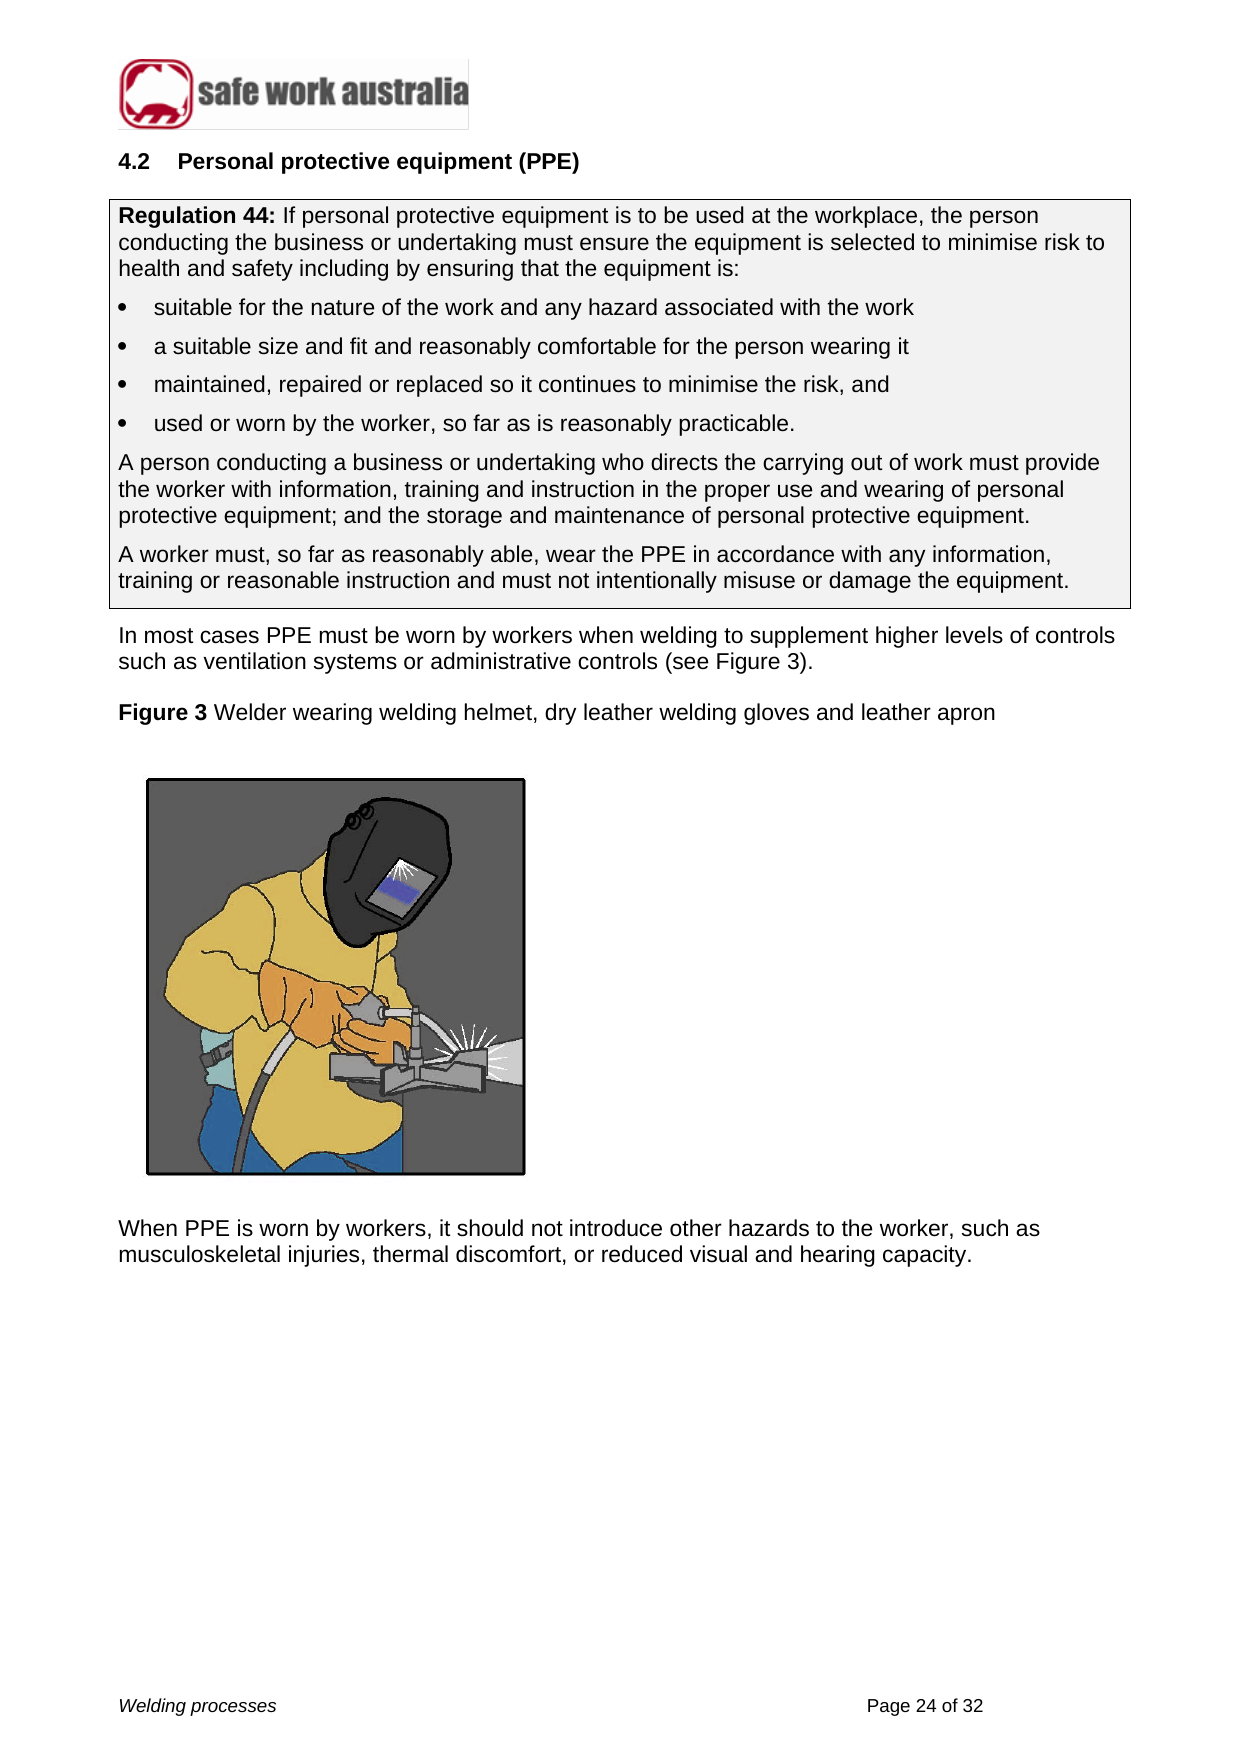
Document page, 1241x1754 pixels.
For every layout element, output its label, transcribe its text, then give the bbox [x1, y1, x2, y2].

picture [118, 59, 469, 131]
text Regulation 44: If personal protective equipment is to be used at the workplace, the person conducting the business or undertaking must ensure the equipment is selected to minimise risk to health and safety including by ensuring that the equipment is: [110, 200, 1130, 281]
text A person conducting a business or undertaking who directs the carrying out of work must provide the worker with information, training and instruction in the proper use and wearing of personal protective equipment; and the storage and maintenance of personal protective equipment. [110, 446, 1130, 528]
subtitle 4.2 Personal protective equipment (PPE) [118, 148, 1122, 174]
list suitable for the nature of the work and any hazard associated with the work [110, 291, 1130, 320]
picture [118, 750, 553, 1203]
text Figure 3 Welder wearing welding helmet, dry leather welding gloves and leather apron [118, 699, 1122, 726]
list a suitable size and fit and reasonably comfortable for the person wearing it [110, 329, 1130, 359]
list used or worn by the worker, so far as is reasonably practicable. [110, 407, 1130, 437]
text A worker must, so far as reasonably able, wear the PPE in accordance with any information, training or reasonable instruction and must not intentionally misuse or damage the equipment. [110, 538, 1130, 608]
list maintained, repaired or replaced so it continues to minimise the risk, and [110, 368, 1130, 398]
text In most cases PPE must be worn by workers when welding to supplement higher levels of controls such as ventilation systems or administrative controls (see Figure 3). [118, 622, 1122, 674]
text When PPE is worn by workers, it should not introduce other hazards to the worker, such as musculoskeletal injuries, thermal discomfort, or reduced visual and hearing capacity. [118, 1215, 1122, 1268]
